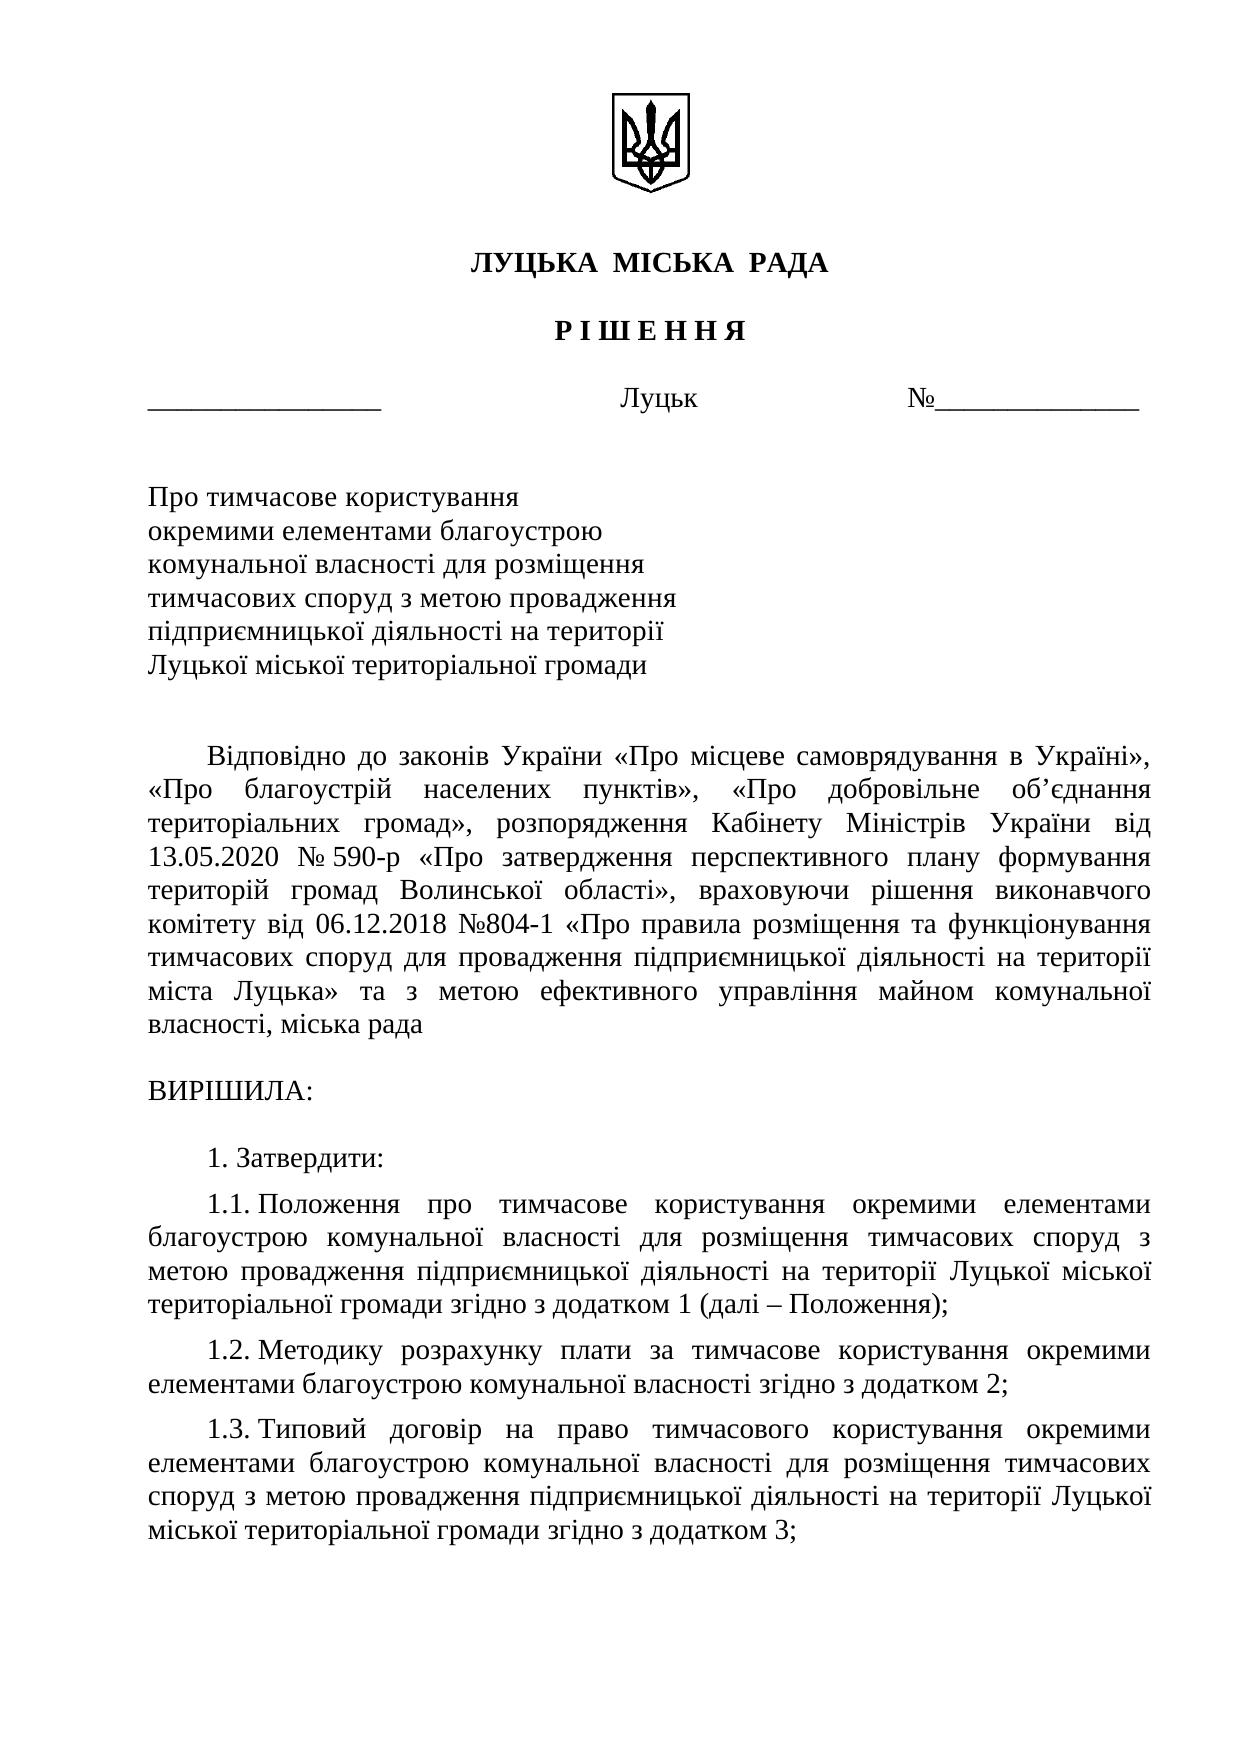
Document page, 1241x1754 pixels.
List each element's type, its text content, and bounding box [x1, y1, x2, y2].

subtitle Р І Ш Е Н Н Я [148, 313, 1152, 346]
text 1.1. Положення про тимчасове користування окремими елементами благоустрою комунальної власності для розміщення тимчасових споруд з метою провадження підприємницької діяльності на території Луцької міської територіальної громади згідно з додатком 1 (далі – Положення); [148, 1186, 1152, 1320]
text Відповідно до законів України «Про місцеве самоврядування в Україні», «Про благоустрій населених пунктів», «Про добровільне об’єднання територіальних громад», розпорядження Кабінету Міністрів України від 13.05.2020 № 590-р «Про затвердження перспективного плану формування територій громад Волинської області», враховуючи рішення виконавчого комітету від 06.12.2018 №804-1 «Про правила розміщення та функціонування тимчасових споруд для провадження підприємницької діяльності на території міста Луцька» та з метою ефективного управління майном комунальної власності, міська рада [148, 738, 1152, 805]
text 1.2. Методику розрахунку плати за тимчасове користування окремими елементами благоустрою комунальної власності згідно з додатком 2; [148, 1332, 1152, 1399]
text підприємницької діяльності на території [148, 613, 694, 647]
text Про тимчасове користування [148, 479, 694, 513]
text 1. Затвердити: [148, 1141, 1152, 1174]
text окремими елементами благоустрою [148, 513, 694, 546]
text Відповідно до законів України «Про місцеве самоврядування в Україні», «Про благоустрій населених пунктів», «Про добровільне об’єднання територіальних громад», розпорядження Кабінету Міністрів України від 13.05.2020 № 590-р «Про затвердження перспективного плану формування територій громад Волинської області», враховуючи рішення виконавчого комітету від 06.12.2018 №804-1 «Про правила розміщення та функціонування тимчасових споруд для провадження підприємницької діяльності на території міста Луцька» та з метою ефективного управління майном комунальної власності, міська рада [148, 872, 1152, 1040]
text комунальної власності для розміщення [148, 546, 694, 580]
text 1.3. Типовий договір на право тимчасового користування окремими елементами благоустрою комунальної власності для розміщення тимчасових споруд з метою провадження підприємницької діяльності на території Луцької міської територіальної громади згідно з додатком 3; [148, 1411, 1152, 1545]
text ________________ Луцьк №______________ [148, 380, 1152, 413]
text тимчасових споруд з метою провадження [148, 580, 694, 613]
text Луцької міської територіальної громади [148, 647, 694, 681]
text вирішила: [148, 1073, 1152, 1107]
subtitle ЛУЦЬКА МІСЬКА РАДА [148, 246, 1152, 279]
